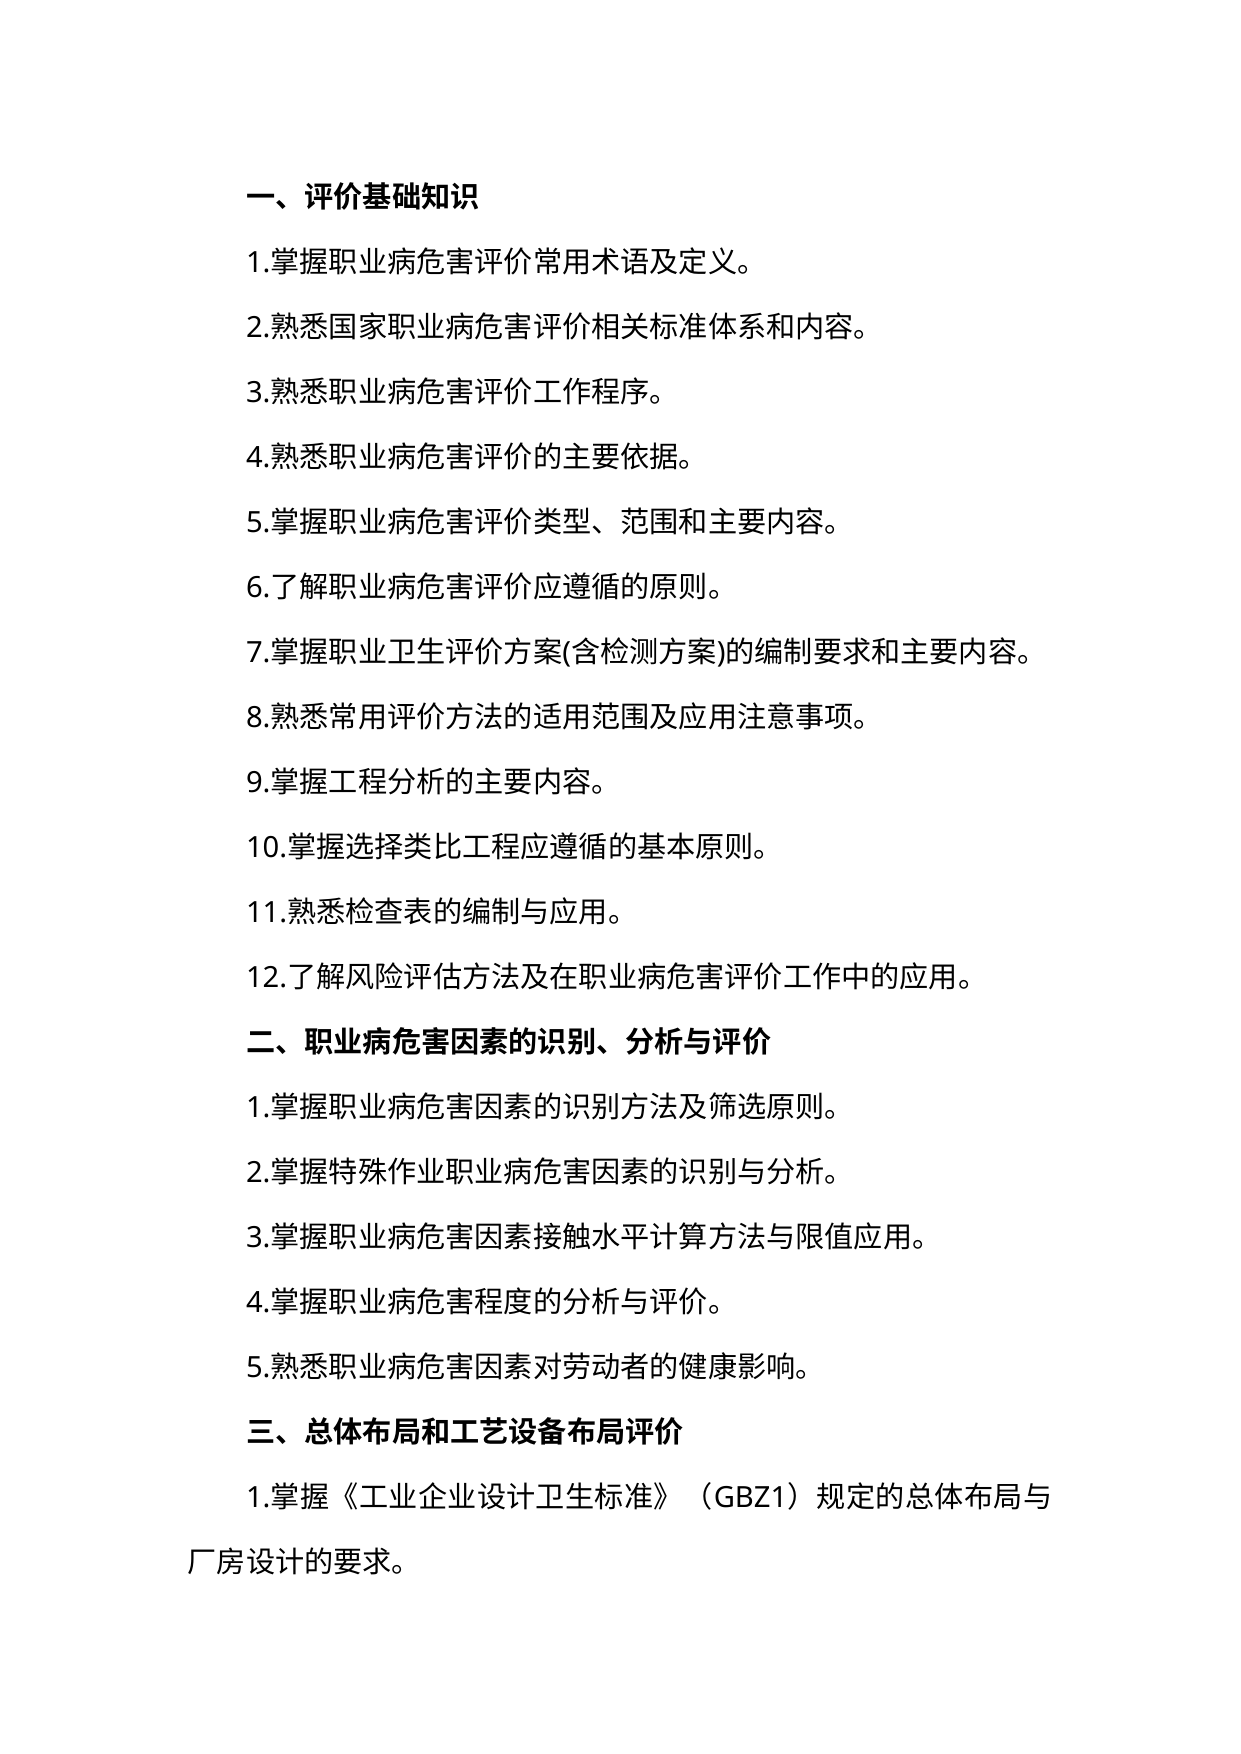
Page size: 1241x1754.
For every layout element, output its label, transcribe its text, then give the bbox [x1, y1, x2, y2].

text 11.熟悉检查表的编制与应用。 [187, 877, 1053, 942]
text 3.熟悉职业病危害评价工作程序。 [187, 357, 1053, 422]
text 10.掌握选择类比工程应遵循的基本原则。 [187, 812, 1053, 877]
text 1.掌握《工业企业设计卫生标准》（GBZ1）规定的总体布局与厂房设计的要求。 [187, 1462, 1053, 1592]
text 一、评价基础知识 [187, 162, 1053, 227]
text 5.掌握职业病危害评价类型、范围和主要内容。 [187, 487, 1053, 552]
text 9.掌握工程分析的主要内容。 [187, 747, 1053, 812]
text 3.掌握职业病危害因素接触水平计算方法与限值应用。 [187, 1202, 1053, 1267]
text 2.熟悉国家职业病危害评价相关标准体系和内容。 [187, 292, 1053, 357]
text 1.掌握职业病危害评价常用术语及定义。 [187, 227, 1053, 292]
text 6.了解职业病危害评价应遵循的原则。 [187, 552, 1053, 617]
text 三、总体布局和工艺设备布局评价 [187, 1397, 1053, 1462]
text 1.掌握职业病危害因素的识别方法及筛选原则。 [187, 1072, 1053, 1137]
text 4.掌握职业病危害程度的分析与评价。 [187, 1267, 1053, 1332]
text 2.掌握特殊作业职业病危害因素的识别与分析。 [187, 1137, 1053, 1202]
text 二、职业病危害因素的识别、分析与评价 [187, 1007, 1053, 1072]
text 12.了解风险评估方法及在职业病危害评价工作中的应用。 [187, 942, 1053, 1007]
text 5.熟悉职业病危害因素对劳动者的健康影响。 [187, 1332, 1053, 1397]
text 7.掌握职业卫生评价方案(含检测方案)的编制要求和主要内容。 [187, 617, 1053, 682]
text 8.熟悉常用评价方法的适用范围及应用注意事项。 [187, 682, 1053, 747]
text 4.熟悉职业病危害评价的主要依据。 [187, 422, 1053, 487]
